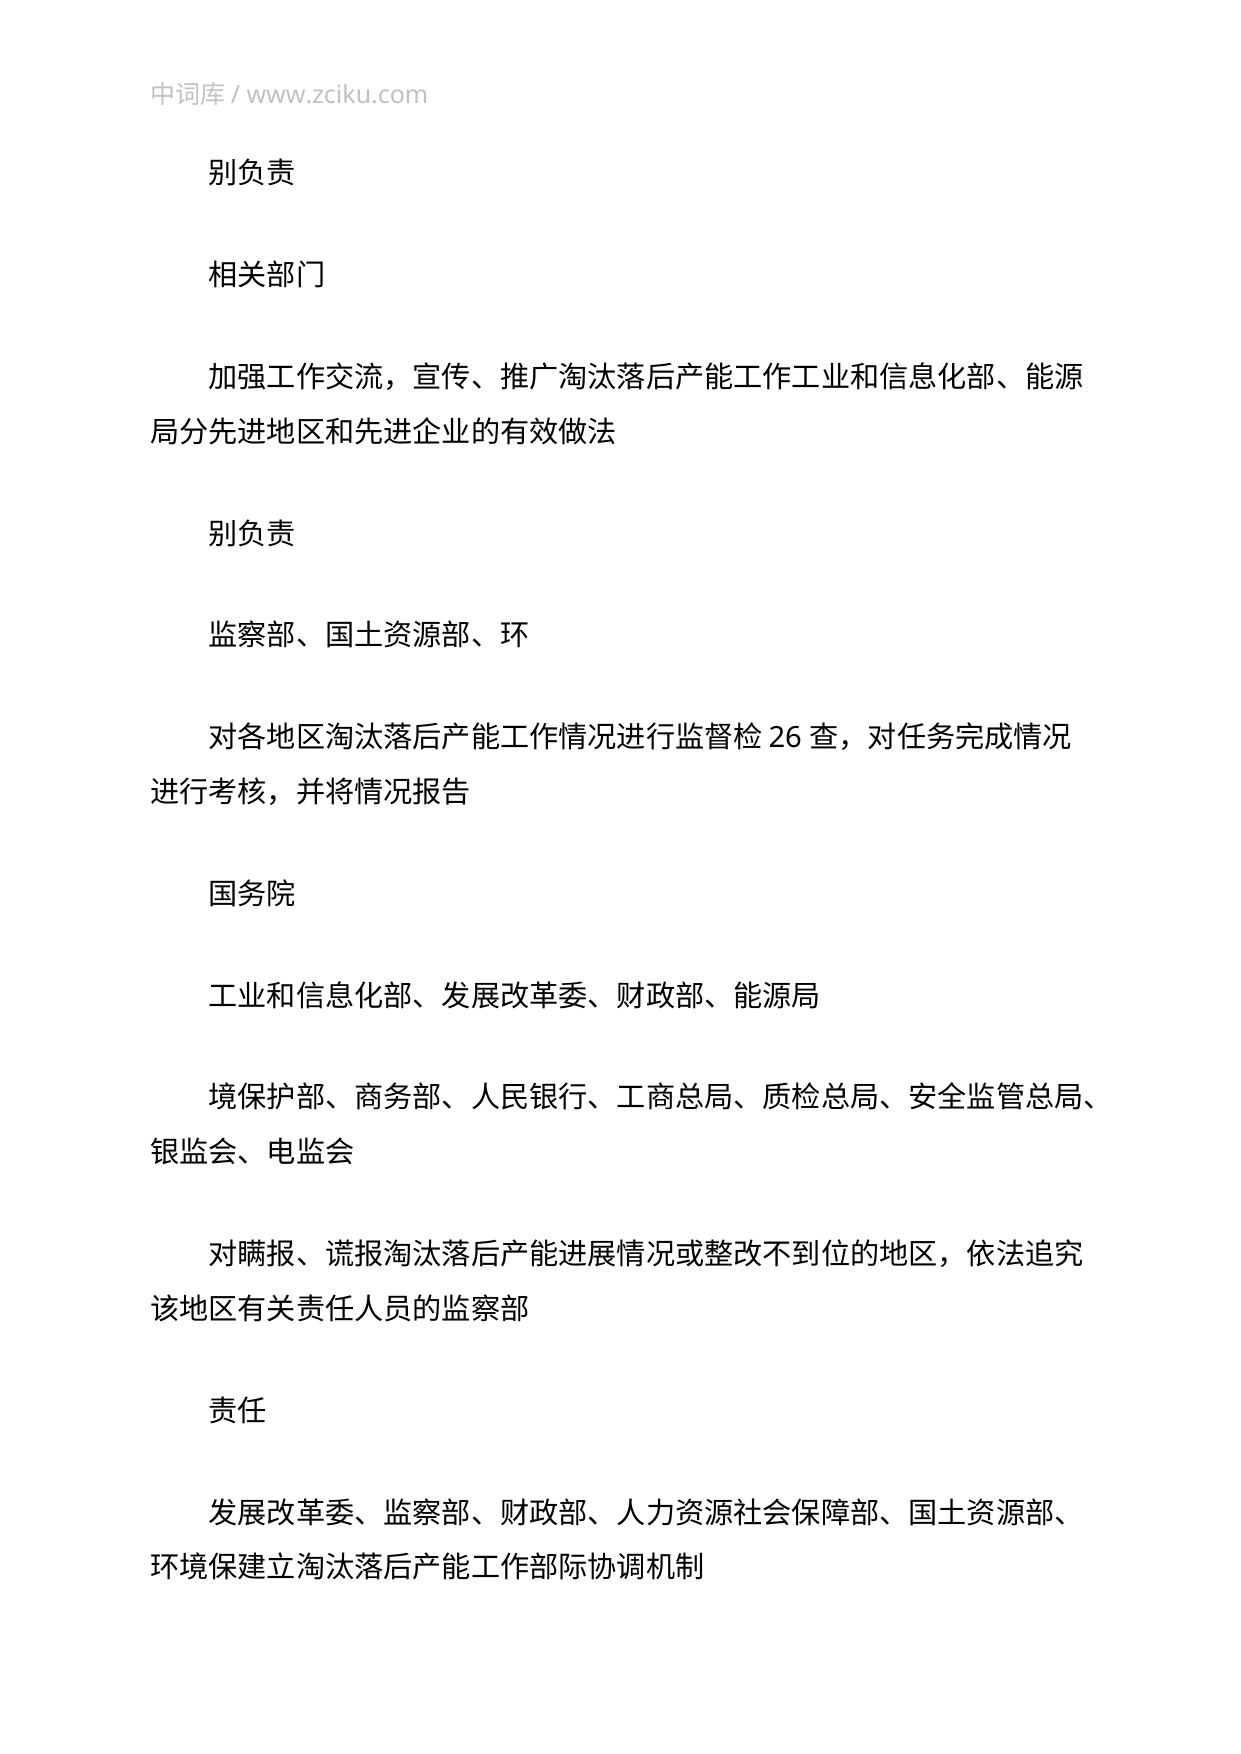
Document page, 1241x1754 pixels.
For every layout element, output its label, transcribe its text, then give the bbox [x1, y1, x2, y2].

text 发展改革委、监察部、财政部、人力资源社会保障部、国土资源部、环境保建立淘汰落后产能工作部际协调机制 [150, 1489, 1090, 1586]
text 别负责 [150, 150, 1090, 192]
text 加强工作交流，宣传、推广淘汰落后产能工作工业和信息化部、能源局分先进地区和先进企业的有效做法 [150, 353, 1090, 451]
text 责任 [150, 1387, 1090, 1430]
text 对瞒报、谎报淘汰落后产能进展情况或整改不到位的地区，依法追究该地区有关责任人员的监察部 [150, 1231, 1090, 1328]
text 别负责 [150, 510, 1090, 552]
text 境保护部、商务部、人民银行、工商总局、质检总局、安全监管总局、银监会、电监会 [150, 1074, 1090, 1171]
text 国务院 [150, 871, 1090, 913]
text 监察部、国土资源部、环 [150, 612, 1090, 654]
text 相关部门 [150, 252, 1090, 294]
text 工业和信息化部、发展改革委、财政部、能源局 [150, 972, 1090, 1014]
text 对各地区淘汰落后产能工作情况进行监督检26 查，对任务完成情况进行考核，并将情况报告 [150, 714, 1090, 811]
